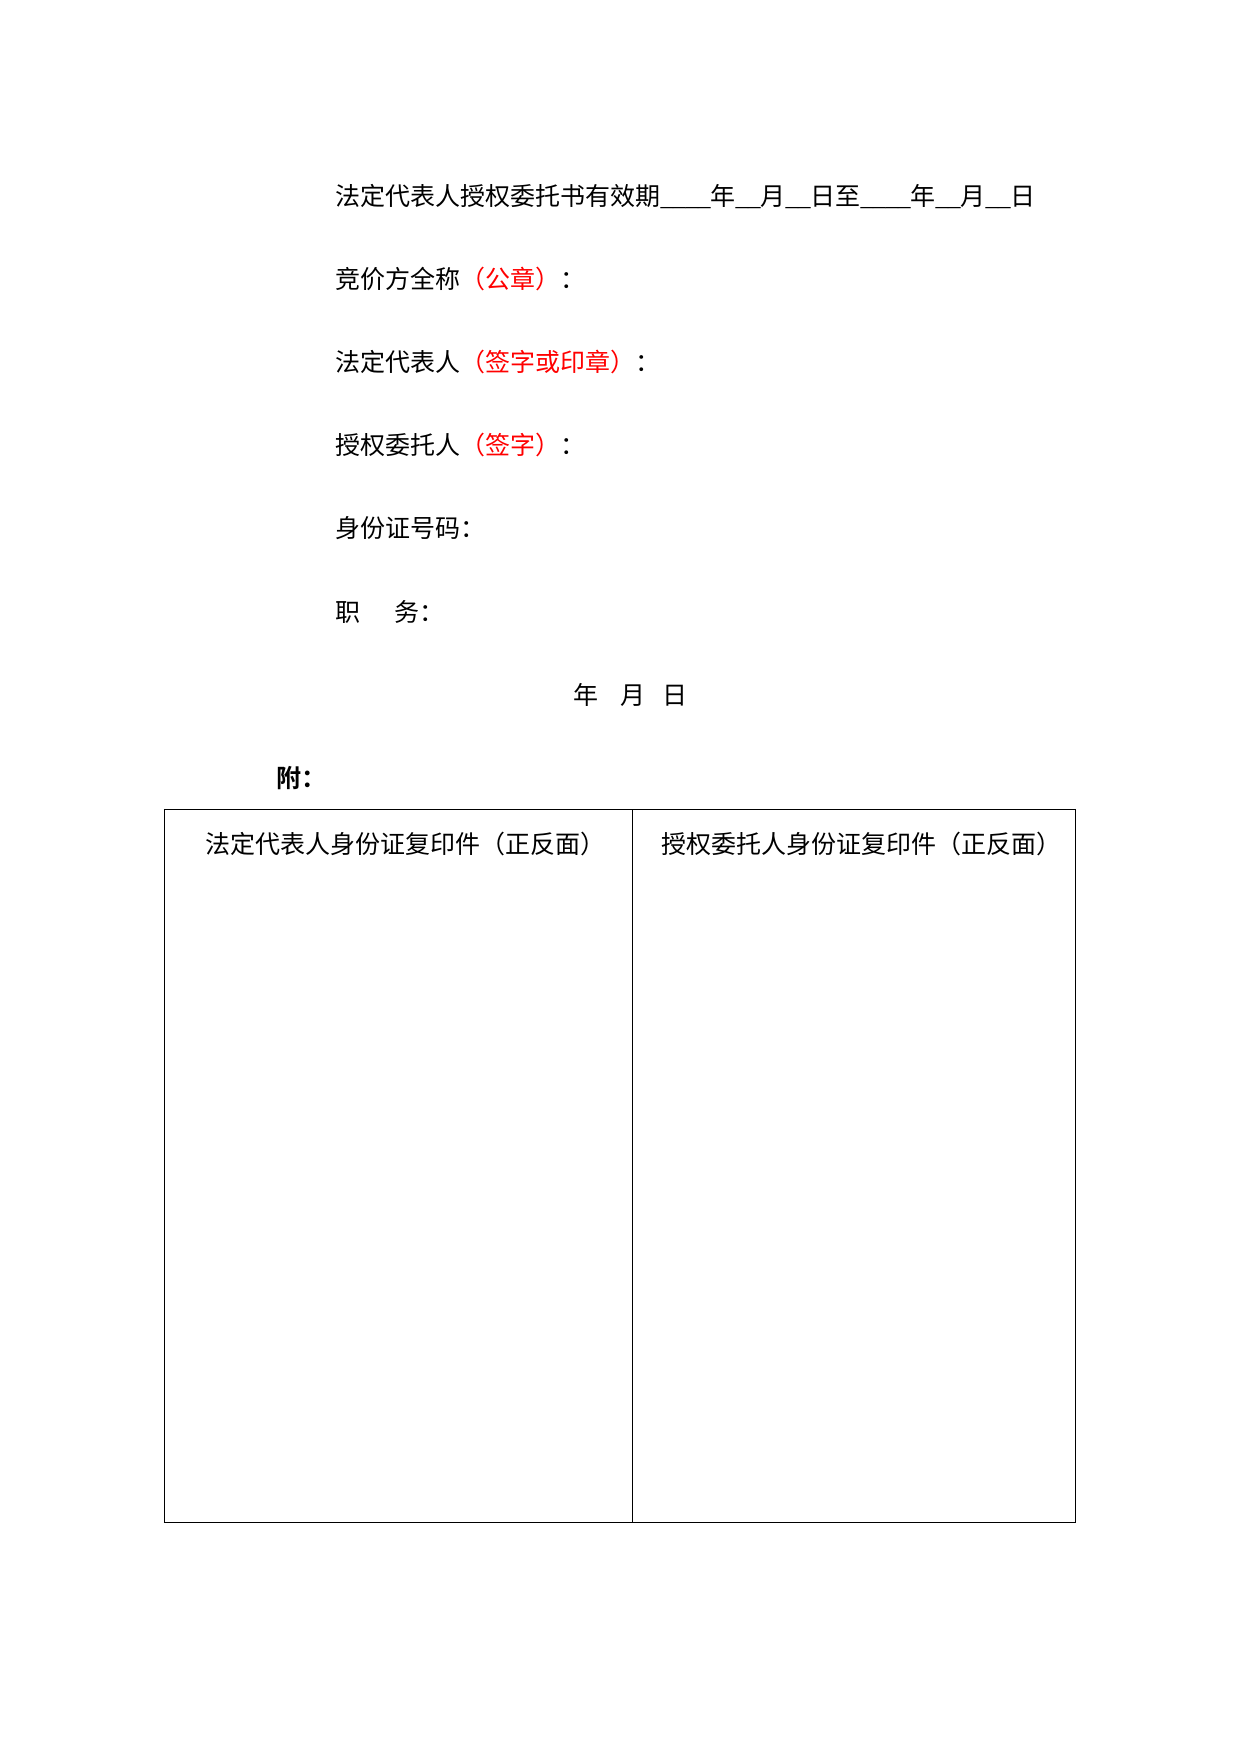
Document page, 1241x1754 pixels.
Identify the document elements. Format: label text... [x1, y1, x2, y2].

text 法定代表人（签字或印章）： [276, 328, 1053, 393]
table_header 授权委托人身份证复印件（正反面） [633, 810, 1075, 1522]
text 竞价方全称（公章）： [276, 245, 1053, 310]
text 职 务： [276, 578, 1053, 643]
text 授权委托人（签字）： [276, 411, 1053, 476]
text 附： [187, 744, 1053, 809]
text 身份证号码： [276, 494, 1053, 559]
text 法定代表人授权委托书有效期____年__月__日至____年__月__日 [276, 162, 1053, 227]
table_header 法定代表人身份证复印件（正反面） [165, 810, 632, 1522]
text 年 月 日 [276, 661, 1053, 726]
